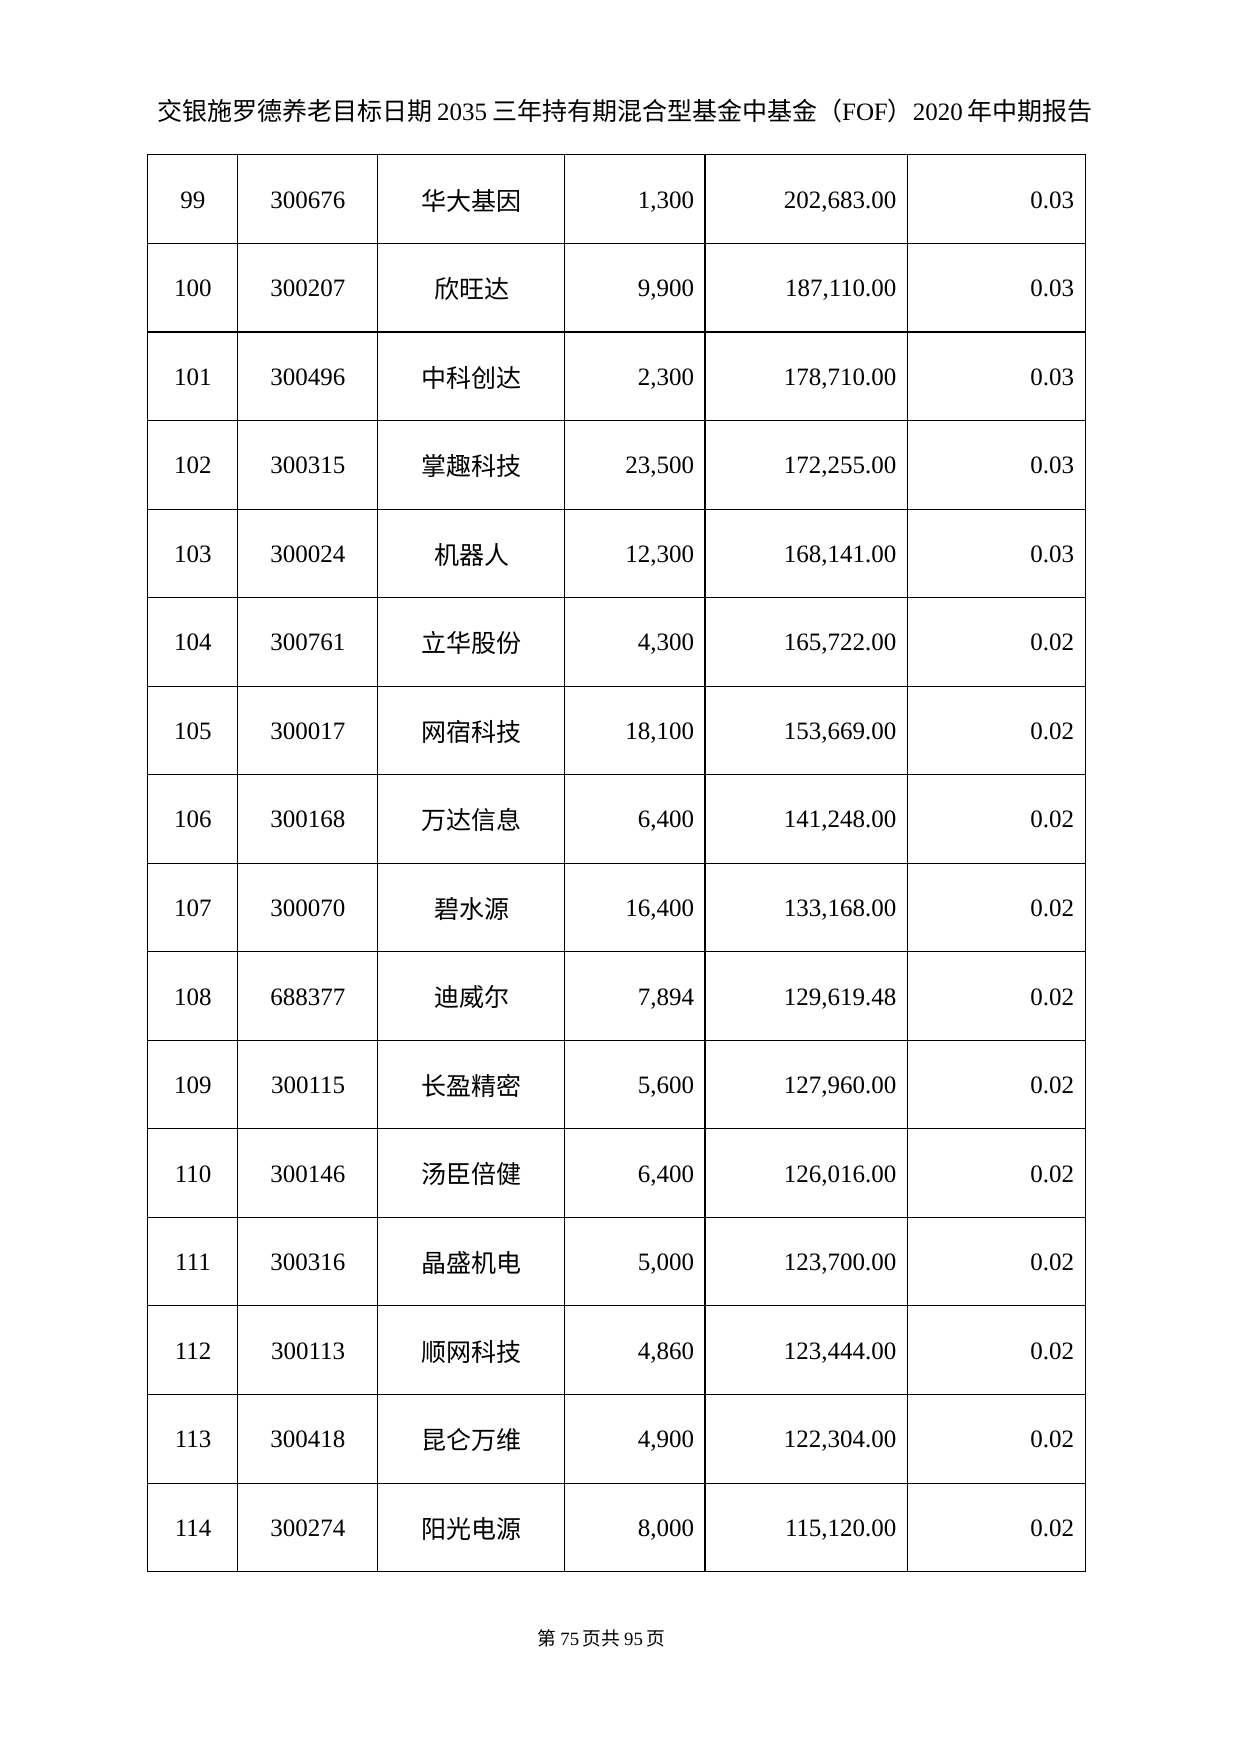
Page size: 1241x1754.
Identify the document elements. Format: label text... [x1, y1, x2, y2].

table_cell 5,000 [565, 1218, 704, 1305]
table_cell 101 [148, 333, 237, 420]
table_cell 中科创达 [378, 333, 564, 420]
table_cell 112 [148, 1306, 237, 1394]
table_cell 300146 [238, 1129, 377, 1217]
table_cell 127,960.00 [706, 1041, 907, 1128]
table_cell 688377 [238, 952, 377, 1040]
table_cell 0.02 [908, 1218, 1085, 1305]
table_cell 4,860 [565, 1306, 704, 1394]
table_cell 126,016.00 [706, 1129, 907, 1217]
table_cell 0.02 [908, 598, 1085, 686]
table_cell 0.02 [908, 1129, 1085, 1217]
table_cell 300070 [238, 864, 377, 951]
table_cell 23,500 [565, 421, 704, 508]
table_cell 104 [148, 598, 237, 686]
table_cell 18,100 [565, 687, 704, 774]
table_cell 网宿科技 [378, 687, 564, 774]
table_cell 153,669.00 [706, 687, 907, 774]
table_cell 0.02 [908, 864, 1085, 951]
table_cell 113 [148, 1395, 237, 1482]
table_cell 110 [148, 1129, 237, 1217]
table_cell 111 [148, 1218, 237, 1305]
table_cell 187,110.00 [706, 244, 907, 331]
table_cell 0.02 [908, 1041, 1085, 1128]
table_cell 123,700.00 [706, 1218, 907, 1305]
table_cell 5,600 [565, 1041, 704, 1128]
table_cell 300761 [238, 598, 377, 686]
table_cell 300274 [238, 1484, 377, 1571]
table_cell 0.02 [908, 687, 1085, 774]
table_cell 300207 [238, 244, 377, 331]
table_cell 100 [148, 244, 237, 331]
table_cell 4,900 [565, 1395, 704, 1482]
table_cell 迪威尔 [378, 952, 564, 1040]
table_cell 12,300 [565, 510, 704, 597]
table_cell 0.03 [908, 155, 1085, 243]
table_cell 102 [148, 421, 237, 508]
table_cell 0.03 [908, 244, 1085, 331]
table_cell 4,300 [565, 598, 704, 686]
table_cell 0.02 [908, 952, 1085, 1040]
table_cell 108 [148, 952, 237, 1040]
table_cell 300316 [238, 1218, 377, 1305]
table_cell 7,894 [565, 952, 704, 1040]
table_cell 顺网科技 [378, 1306, 564, 1394]
table_cell 106 [148, 775, 237, 863]
table_cell 0.03 [908, 510, 1085, 597]
table_cell 141,248.00 [706, 775, 907, 863]
table_cell 万达信息 [378, 775, 564, 863]
table_cell 115,120.00 [706, 1484, 907, 1571]
table_cell 300676 [238, 155, 377, 243]
table_cell 昆仑万维 [378, 1395, 564, 1482]
table_cell 碧水源 [378, 864, 564, 951]
table_cell 阳光电源 [378, 1484, 564, 1571]
table_cell 16,400 [565, 864, 704, 951]
table_cell 6,400 [565, 1129, 704, 1217]
table_cell 长盈精密 [378, 1041, 564, 1128]
table_cell 300115 [238, 1041, 377, 1128]
table_cell 172,255.00 [706, 421, 907, 508]
table_cell 0.02 [908, 1395, 1085, 1482]
table_cell 0.02 [908, 1484, 1085, 1571]
table_cell 300315 [238, 421, 377, 508]
table_cell 103 [148, 510, 237, 597]
table_cell 机器人 [378, 510, 564, 597]
table_cell 晶盛机电 [378, 1218, 564, 1305]
table_cell 欣旺达 [378, 244, 564, 331]
table_cell 9,900 [565, 244, 704, 331]
table_cell 165,722.00 [706, 598, 907, 686]
table_cell 0.03 [908, 333, 1085, 420]
table_cell 8,000 [565, 1484, 704, 1571]
table_cell 300024 [238, 510, 377, 597]
table_cell 99 [148, 155, 237, 243]
table_cell 168,141.00 [706, 510, 907, 597]
table_cell 掌趣科技 [378, 421, 564, 508]
table_cell 0.02 [908, 1306, 1085, 1394]
table_cell 300496 [238, 333, 377, 420]
table_cell 0.03 [908, 421, 1085, 508]
table_cell 300017 [238, 687, 377, 774]
table_cell 109 [148, 1041, 237, 1128]
table_cell 178,710.00 [706, 333, 907, 420]
table_cell 123,444.00 [706, 1306, 907, 1394]
table_cell 2,300 [565, 333, 704, 420]
table_cell 华大基因 [378, 155, 564, 243]
table_cell 立华股份 [378, 598, 564, 686]
table_cell 300113 [238, 1306, 377, 1394]
table_cell 300418 [238, 1395, 377, 1482]
table_cell 129,619.48 [706, 952, 907, 1040]
table_cell 114 [148, 1484, 237, 1571]
table_cell 6,400 [565, 775, 704, 863]
table_cell 0.02 [908, 775, 1085, 863]
table_cell 202,683.00 [706, 155, 907, 243]
table_cell 1,300 [565, 155, 704, 243]
table_cell 107 [148, 864, 237, 951]
table_cell 汤臣倍健 [378, 1129, 564, 1217]
table_cell 300168 [238, 775, 377, 863]
table_cell 133,168.00 [706, 864, 907, 951]
table_cell 105 [148, 687, 237, 774]
table_cell 122,304.00 [706, 1395, 907, 1482]
